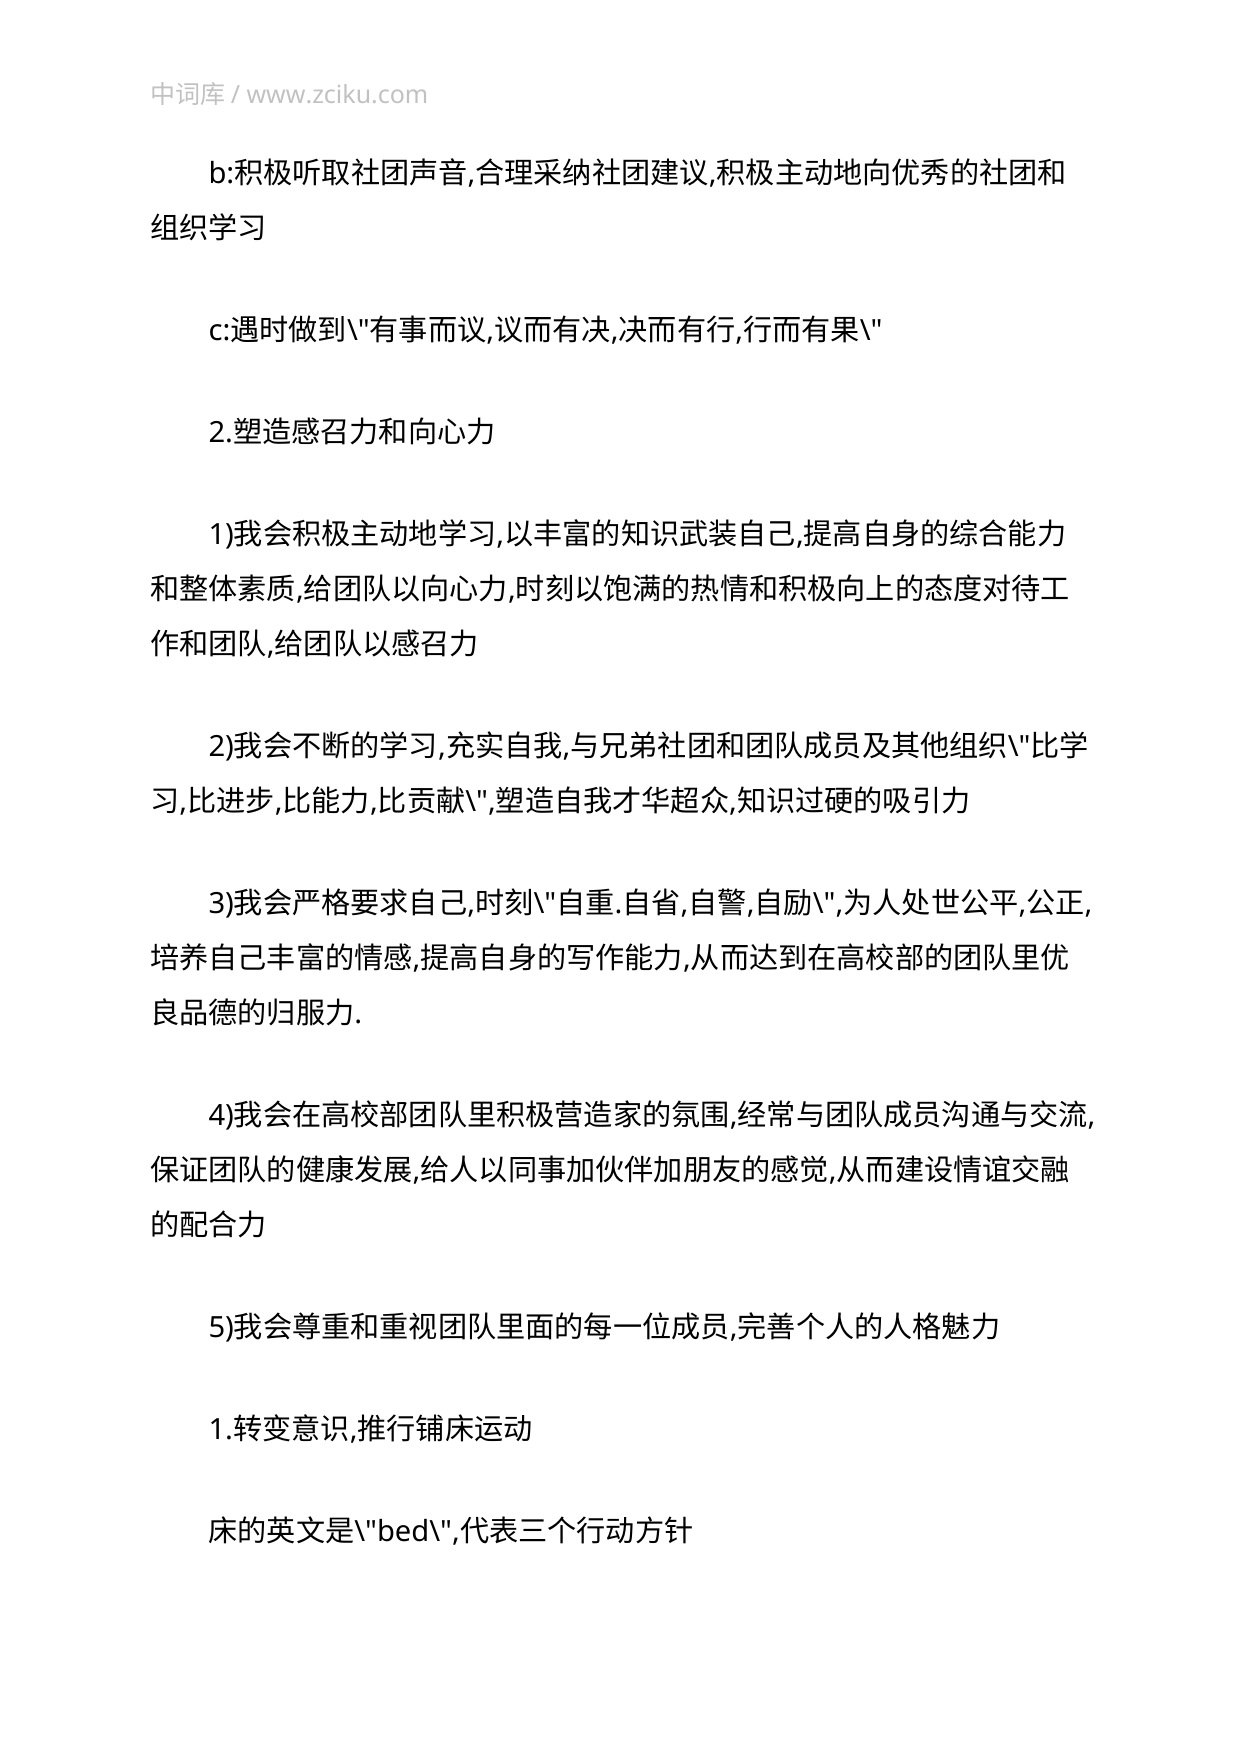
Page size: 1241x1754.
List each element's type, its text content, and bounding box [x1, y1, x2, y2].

text c:遇时做到\"有事而议,议而有决,决而有行,行而有果\" [150, 307, 1090, 349]
text 3)我会严格要求自己,时刻\"自重.自省,自警,自励\",为人处世公平,公正,培养自己丰富的情感,提高自身的写作能力,从而达到在高校部的团队里优良品德的归服力. [150, 880, 1090, 1032]
text 2.塑造感召力和向心力 [150, 409, 1090, 451]
text 4)我会在高校部团队里积极营造家的氛围,经常与团队成员沟通与交流,保证团队的健康发展,给人以同事加伙伴加朋友的感觉,从而建设情谊交融的配合力 [150, 1092, 1090, 1244]
text 床的英文是\"bed\",代表三个行动方针 [150, 1507, 1090, 1550]
text 1)我会积极主动地学习,以丰富的知识武装自己,提高自身的综合能力和整体素质,给团队以向心力,时刻以饱满的热情和积极向上的态度对待工作和团队,给团队以感召力 [150, 511, 1090, 663]
text b:积极听取社团声音,合理采纳社团建议,积极主动地向优秀的社团和组织学习 [150, 150, 1090, 247]
text 1.转变意识,推行铺床运动 [150, 1405, 1090, 1448]
text 5)我会尊重和重视团队里面的每一位成员,完善个人的人格魅力 [150, 1303, 1090, 1346]
text 2)我会不断的学习,充实自我,与兄弟社团和团队成员及其他组织\"比学习,比进步,比能力,比贡献\",塑造自我才华超众,知识过硬的吸引力 [150, 723, 1090, 820]
